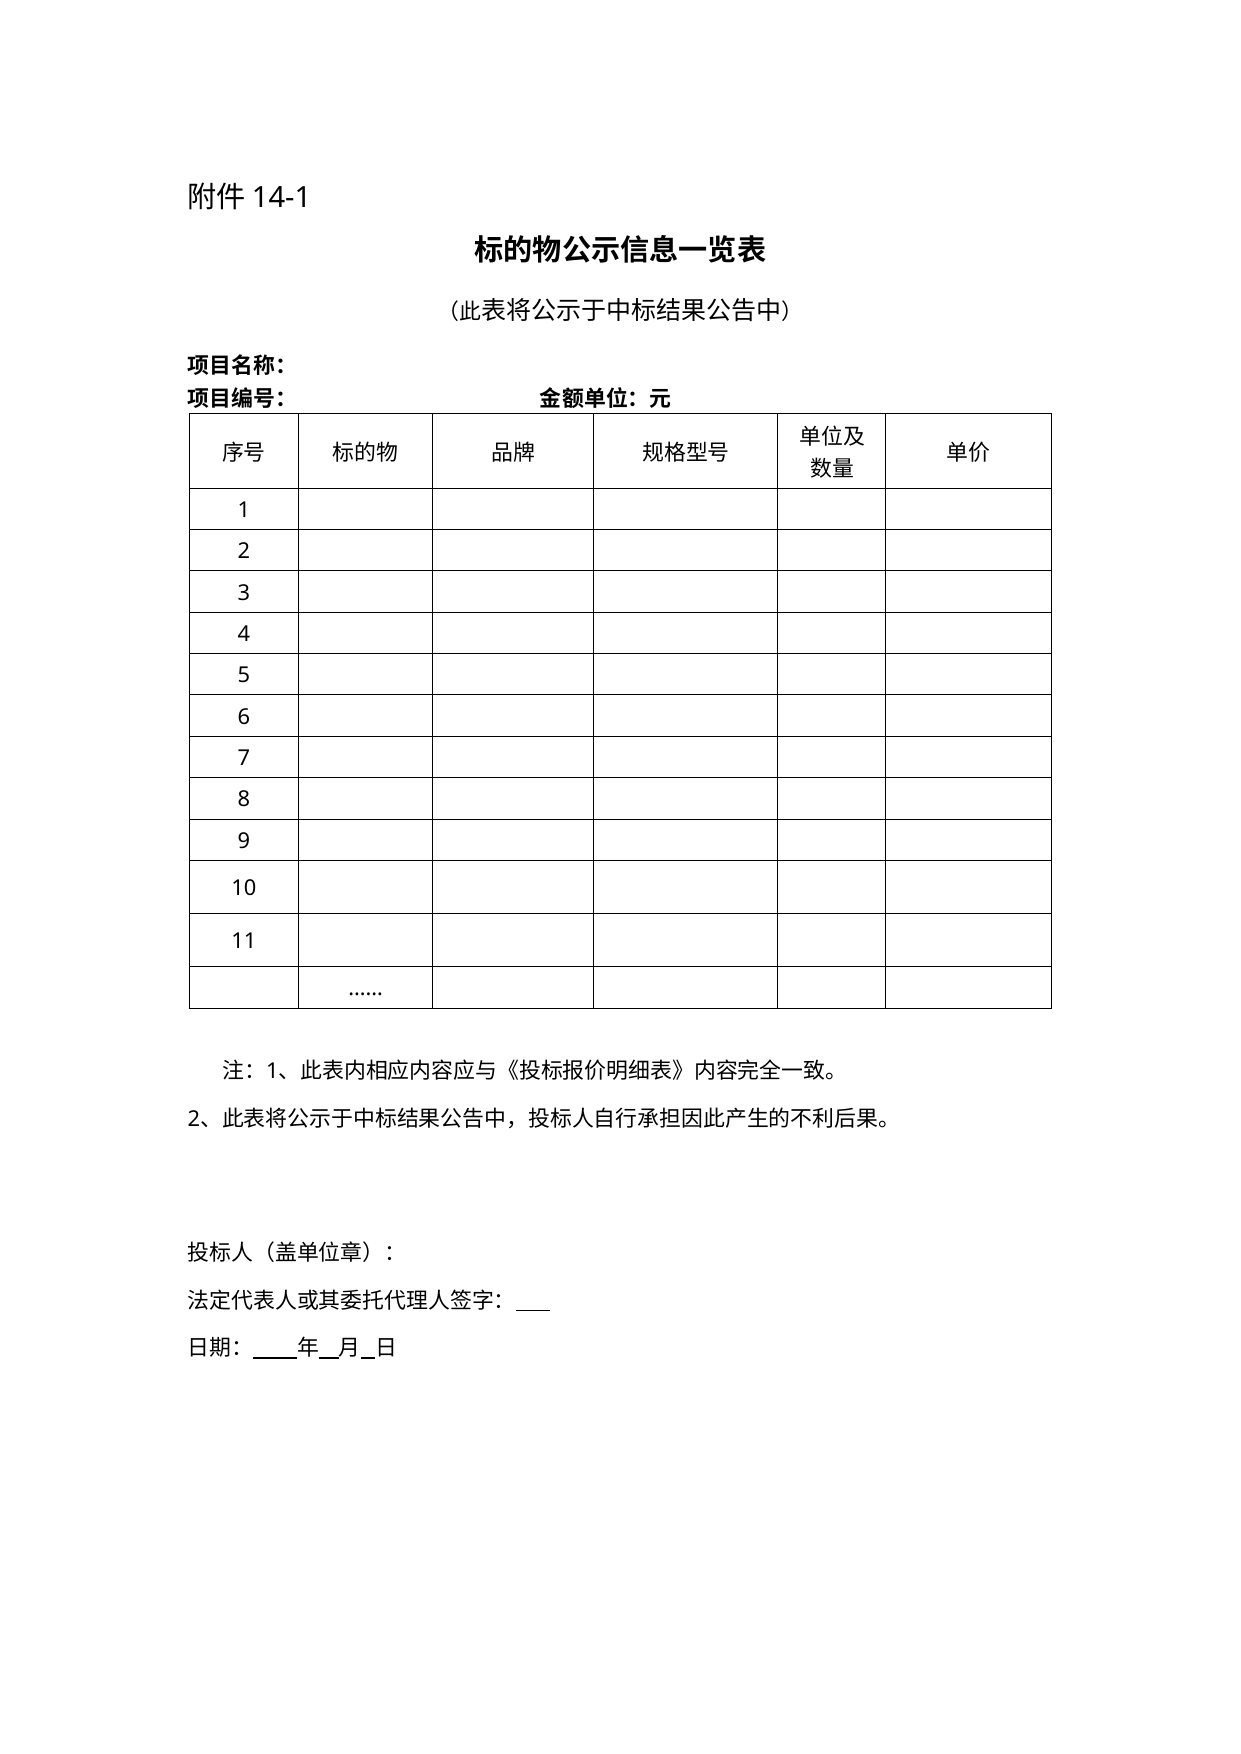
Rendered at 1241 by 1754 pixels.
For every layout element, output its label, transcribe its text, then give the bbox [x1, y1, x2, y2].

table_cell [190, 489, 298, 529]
text 附件14-1 [187, 162, 1053, 227]
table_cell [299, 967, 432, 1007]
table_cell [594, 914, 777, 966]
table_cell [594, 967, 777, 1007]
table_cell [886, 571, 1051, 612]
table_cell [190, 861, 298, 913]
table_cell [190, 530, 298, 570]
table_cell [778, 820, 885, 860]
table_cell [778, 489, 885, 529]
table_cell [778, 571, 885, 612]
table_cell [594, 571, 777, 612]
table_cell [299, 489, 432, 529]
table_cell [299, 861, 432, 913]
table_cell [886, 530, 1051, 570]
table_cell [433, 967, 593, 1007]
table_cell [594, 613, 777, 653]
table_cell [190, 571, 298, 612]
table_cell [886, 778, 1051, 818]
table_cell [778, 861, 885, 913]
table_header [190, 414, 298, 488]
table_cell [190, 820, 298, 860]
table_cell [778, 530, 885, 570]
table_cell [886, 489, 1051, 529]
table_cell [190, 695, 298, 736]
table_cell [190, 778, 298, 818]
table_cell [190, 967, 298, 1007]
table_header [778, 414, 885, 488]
text 2、此表将公示于中标结果公告中，投标人自行承担因此产生的不利后果。 [187, 1101, 1053, 1133]
text 标的物公示信息一览表 [187, 227, 1053, 269]
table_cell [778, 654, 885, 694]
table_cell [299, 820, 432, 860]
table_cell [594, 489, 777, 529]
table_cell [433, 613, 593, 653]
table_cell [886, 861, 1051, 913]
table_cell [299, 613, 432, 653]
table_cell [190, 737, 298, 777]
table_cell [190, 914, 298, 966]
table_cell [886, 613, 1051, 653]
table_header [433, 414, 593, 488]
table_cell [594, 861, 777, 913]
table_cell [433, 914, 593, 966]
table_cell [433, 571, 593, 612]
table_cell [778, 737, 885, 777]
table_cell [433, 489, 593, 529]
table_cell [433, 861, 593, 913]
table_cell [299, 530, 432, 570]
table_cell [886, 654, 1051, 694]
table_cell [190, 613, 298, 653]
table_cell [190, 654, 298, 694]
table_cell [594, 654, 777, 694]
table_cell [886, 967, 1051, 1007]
text （此表将公示于中标结果公告中） [187, 290, 1053, 327]
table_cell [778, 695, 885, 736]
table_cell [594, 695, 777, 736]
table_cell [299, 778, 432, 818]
text 注：1、此表内相应内容应与《投标报价明细表》内容完全一致。 [178, 1053, 1053, 1085]
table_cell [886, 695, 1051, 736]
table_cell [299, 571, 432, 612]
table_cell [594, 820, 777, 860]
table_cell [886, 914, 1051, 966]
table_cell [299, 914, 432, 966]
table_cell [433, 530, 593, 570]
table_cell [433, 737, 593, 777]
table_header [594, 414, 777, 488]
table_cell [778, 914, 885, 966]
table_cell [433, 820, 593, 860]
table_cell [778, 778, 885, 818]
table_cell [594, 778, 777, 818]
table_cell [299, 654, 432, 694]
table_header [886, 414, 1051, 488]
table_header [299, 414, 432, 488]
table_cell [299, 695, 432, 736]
text 法定代表人或其委托代理人签字： [187, 1283, 1053, 1314]
text 日期： 年 月 日 [187, 1330, 1053, 1362]
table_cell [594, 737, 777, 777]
text 项目名称： [187, 348, 1053, 380]
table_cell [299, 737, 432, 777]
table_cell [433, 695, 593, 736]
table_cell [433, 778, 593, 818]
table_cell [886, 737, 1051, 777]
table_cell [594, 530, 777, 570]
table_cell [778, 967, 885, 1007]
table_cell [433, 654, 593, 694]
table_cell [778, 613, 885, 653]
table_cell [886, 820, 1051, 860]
text 投标人（盖单位章）： [187, 1235, 1053, 1267]
text 项目编号： 金额单位：元 [187, 380, 1053, 413]
